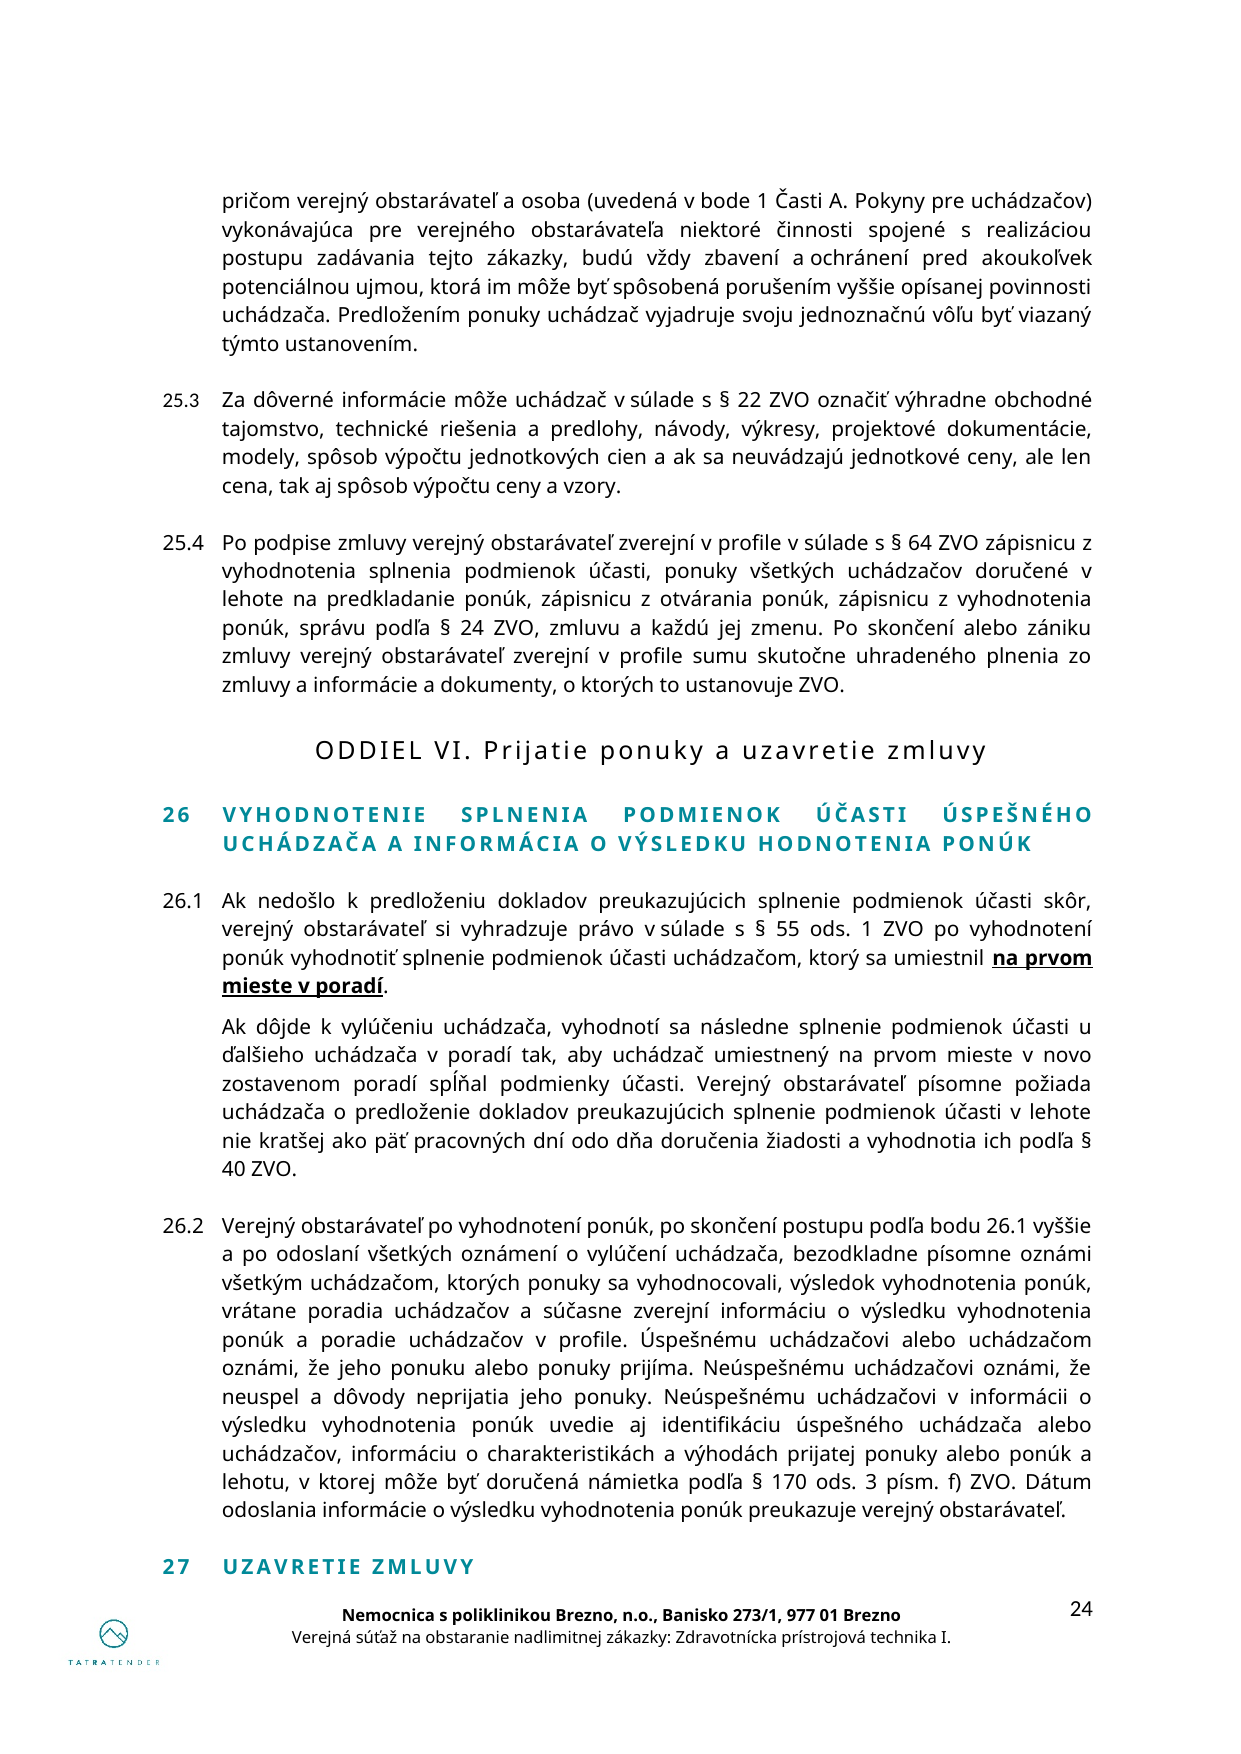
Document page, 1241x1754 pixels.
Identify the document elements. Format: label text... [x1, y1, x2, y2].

picture [47, 1596, 180, 1689]
subtitle Verejný obstarávateľ po vyhodnotení ponúk, po skončení postupu podľa bodu 26.1 vyššie a po odoslaní všetkých oznámení o vylúčení uchádzača, bezodkladne písomne oznámi všetkým uchádzačom, ktorých ponuky sa vyhodnocovali, výsledok vyhodnotenia ponúk, vrátane poradia uchádzačov a súčasne zverejní informáciu o výsledku vyhodnotenia ponúk a poradie uchádzačov v profile. Úspešnému uchádzačovi alebo uchádzačom oznámi, že jeho ponuku alebo ponuky prijíma. Neúspešnému uchádzačovi oznámi, že neuspel a dôvody neprijatia jeho ponuky. Neúspešnému uchádzačovi v informácii o výsledku vyhodnotenia ponúk uvedie aj identifikáciu úspešného uchádzača alebo uchádzačov, informáciu o charakteristikách a výhodách prijatej ponuky alebo ponúk a lehotu, v ktorej môže byť doručená námietka podľa § 170 ods. 3 písm. f) ZVO. Dátum odoslania informácie o výsledku vyhodnotenia ponúk preukazuje verejný obstarávateľ. [162, 1211, 1093, 1524]
text Uzavretie zmluvy [162, 1552, 1093, 1581]
subtitle Ak dôjde k vylúčeniu uchádzača, vyhodnotí sa následne splnenie podmienok účasti u ďalšieho uchádzača v poradí tak, aby uchádzač umiestnený na prvom mieste v novo zostavenom poradí spĺňal podmienky účasti. Verejný obstarávateľ písomne požiada uchádzača o predloženie dokladov preukazujúcich splnenie podmienok účasti v lehote nie kratšej ako päť pracovných dní odo dňa doručenia žiadosti a vyhodnotia ich podľa § 40 ZVO. [222, 1012, 1093, 1183]
text ODDIEL VI. Prijatie ponuky a uzavretie zmluvy [162, 732, 1093, 766]
subtitle Po podpise zmluvy verejný obstarávateľ zverejní v profile v súlade s § 64 ZVO zápisnicu z vyhodnotenia splnenia podmienok účasti, ponuky všetkých uchádzačov doručené v lehote na predkladanie ponúk, zápisnicu z otvárania ponúk, zápisnicu z vyhodnotenia ponúk, správu podľa § 24 ZVO, zmluvu a každú jej zmenu. Po skončení alebo zániku zmluvy verejný obstarávateľ zverejní v profile sumu skutočne uhradeného plnenia zo zmluvy a informácie a dokumenty, o ktorých to ustanovuje ZVO. [162, 528, 1093, 698]
text Vyhodnotenie splnenia podmienok účasti úspešného uchádzača a informácia o výsledku hodnotenia ponúk [162, 801, 1093, 857]
subtitle Za dôverné informácie môže uchádzač v súlade s § 22 ZVO označiť výhradne obchodné tajomstvo, technické riešenia a predlohy, návody, výkresy, projektové dokumentácie, modely, spôsob výpočtu jednotkových cien a ak sa neuvádzajú jednotkové ceny, ale len cena, tak aj spôsob výpočtu ceny a vzory. [162, 386, 1093, 499]
subtitle Ak nedošlo k predloženiu dokladov preukazujúcich splnenie podmienok účasti skôr, verejný obstarávateľ si vyhradzuje právo v súlade s § 55 ods. 1 ZVO po vyhodnotení ponúk vyhodnotiť splnenie podmienok účasti uchádzačom, ktorý sa umiestnil na prvom mieste v poradí. [162, 886, 1093, 999]
